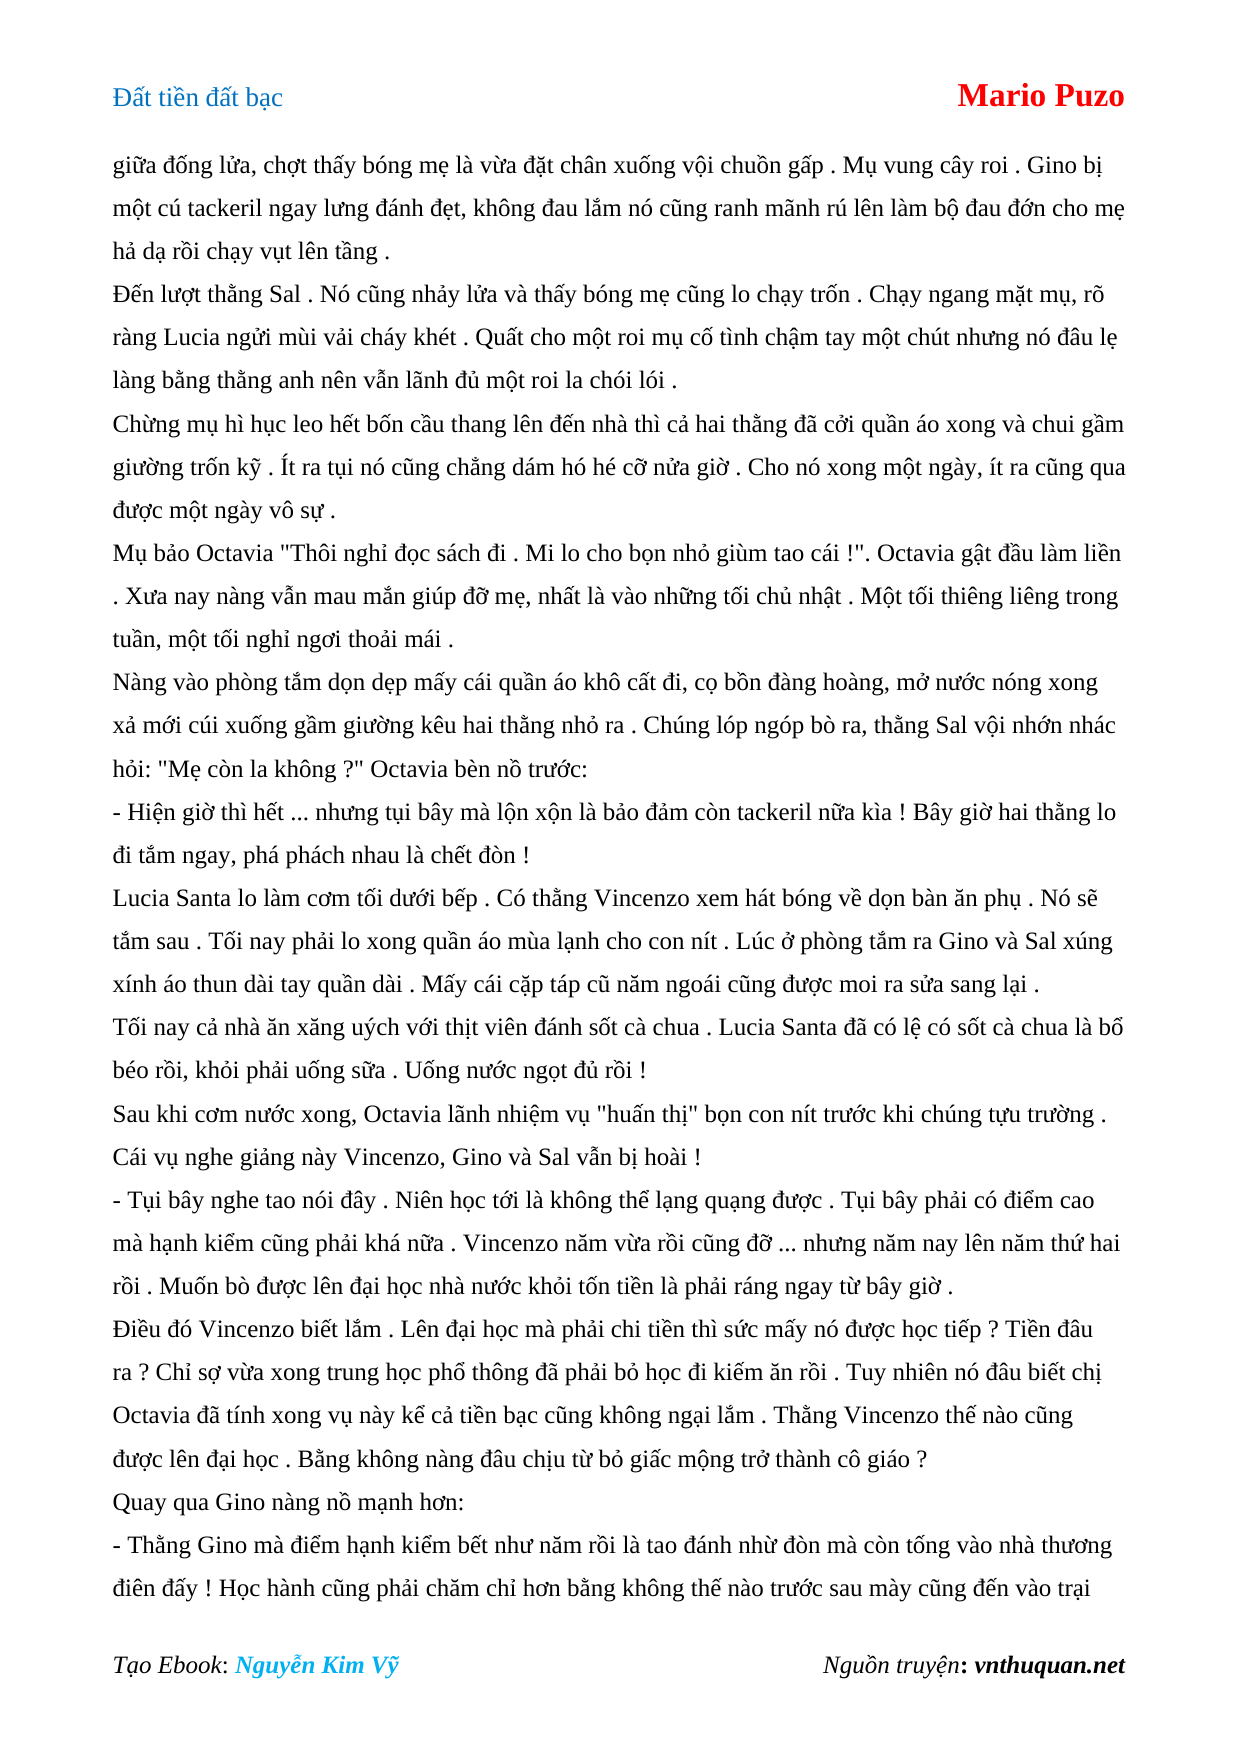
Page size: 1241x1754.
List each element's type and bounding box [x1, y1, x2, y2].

text [112, 150, 1128, 1602]
